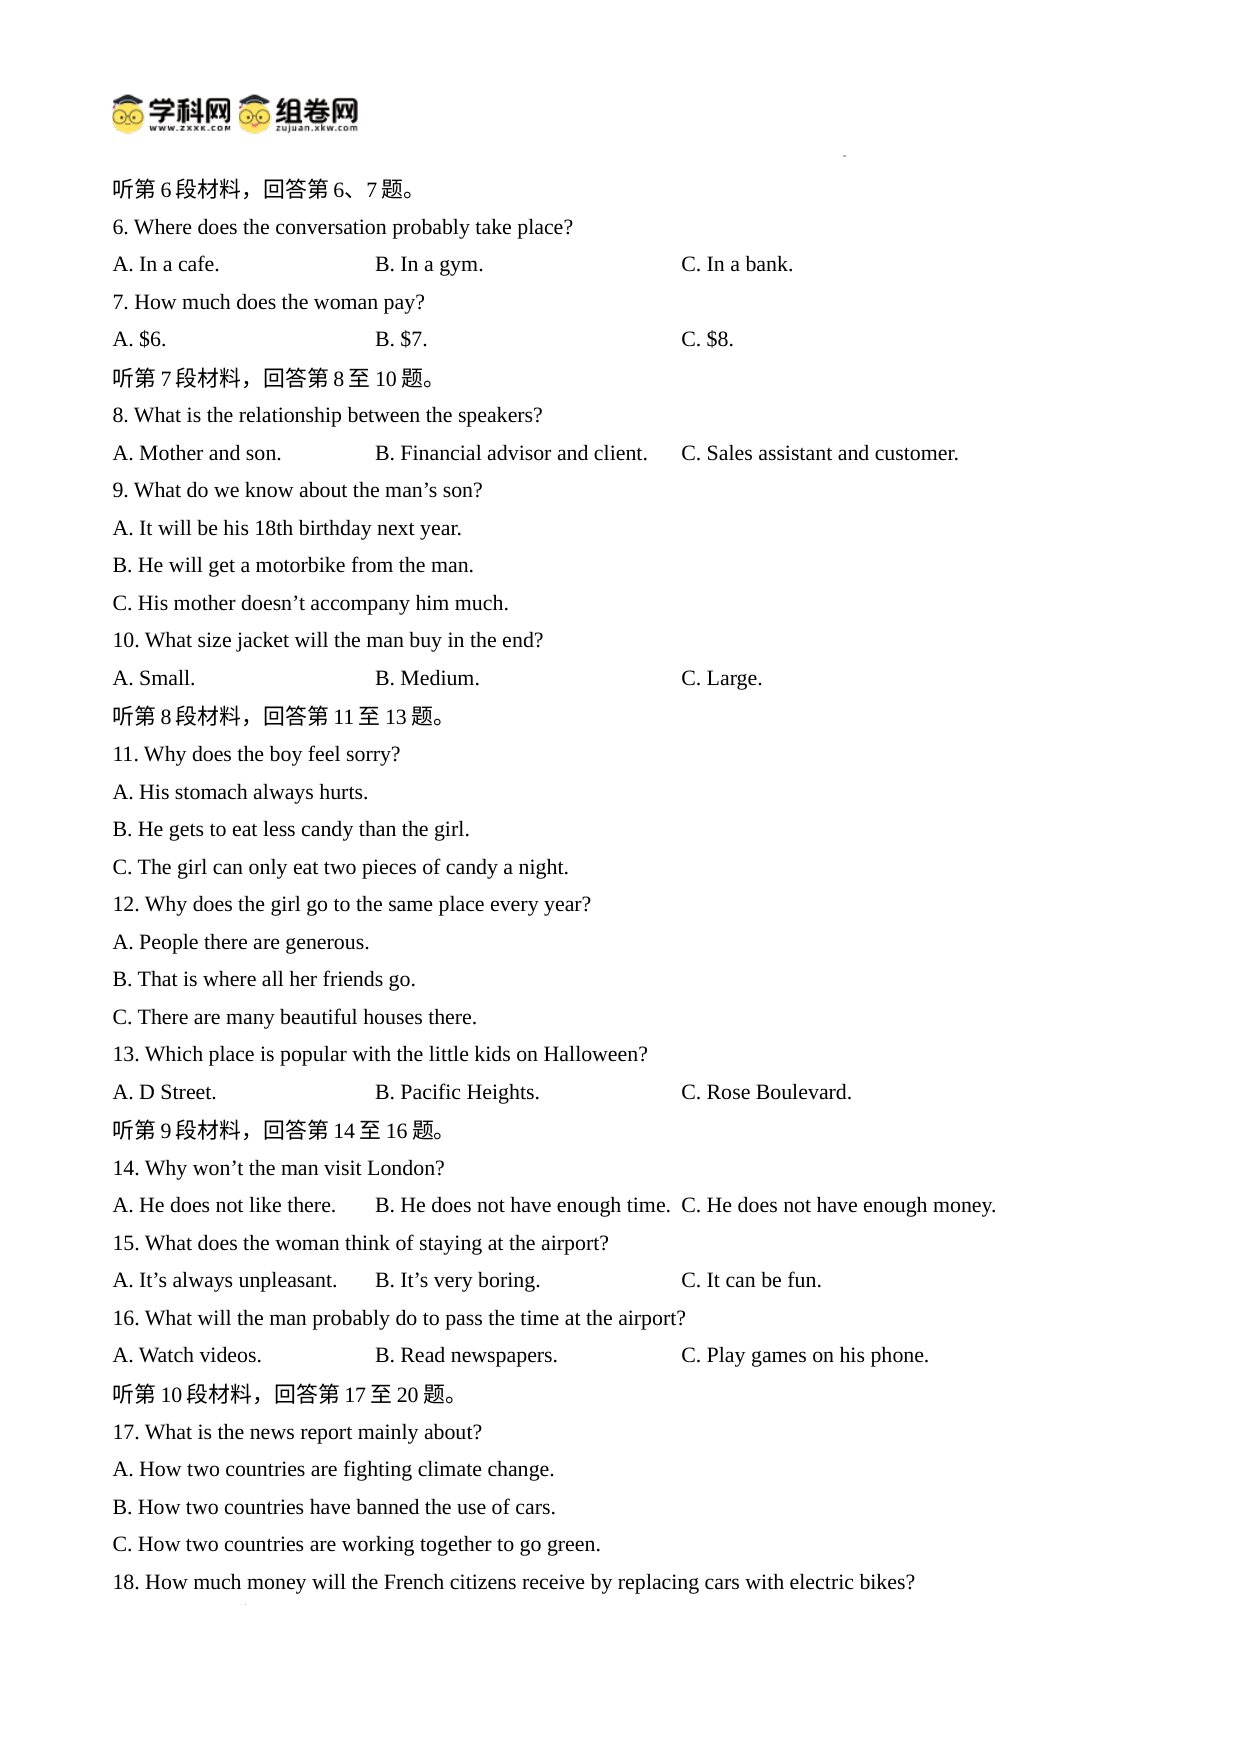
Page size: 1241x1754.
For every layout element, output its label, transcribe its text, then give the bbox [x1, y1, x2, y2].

text B. That is where all her friends go. [112, 963, 1128, 995]
text A. His stomach always hurts. [112, 775, 1128, 808]
text 12. Why does the girl go to the same place every year? [112, 888, 1128, 920]
text A. It’s always unpleasant. B. It’s very boring. C. It can be fun. [112, 1264, 1128, 1296]
text 听第10段材料，回答第17至20题。 [112, 1376, 1128, 1409]
text A. Watch videos. B. Read newspapers. C. Play games on his phone. [112, 1339, 1128, 1371]
text 听第8段材料，回答第11至13题。 [112, 699, 1128, 731]
text 听第6段材料，回答第6、7题。 [112, 171, 1128, 204]
text A. People there are generous. [112, 925, 1128, 958]
text A. In a cafe. B. In a gym. C. In a bank. [112, 248, 1128, 280]
text 18. How much money will the French citizens receive by replacing cars with electric bikes? [112, 1565, 1128, 1598]
text 13. Which place is popular with the little kids on Halloween? [112, 1038, 1128, 1070]
text C. The girl can only eat two pieces of candy a night. [112, 850, 1128, 883]
text A. D Street. B. Pacific Heights. C. Rose Boulevard. [112, 1075, 1128, 1108]
text 听第9段材料，回答第14至16题。 [112, 1113, 1128, 1145]
picture [112, 90, 231, 138]
text 9. What do we know about the man’s son? [112, 474, 1128, 506]
text A. $6. B. $7. C. $8. [112, 323, 1128, 355]
picture [238, 90, 358, 138]
text A. Mother and son. B. Financial advisor and client. C. Sales assistant and customer. [112, 436, 1128, 469]
text 10. What size jacket will the man buy in the end? [112, 624, 1128, 656]
text 16. What will the man probably do to pass the time at the airport? [112, 1301, 1128, 1334]
text C. There are many beautiful houses there. [112, 1000, 1128, 1033]
text 听第7段材料，回答第8至10题。 [112, 360, 1128, 393]
text A. He does not like there. B. He does not have enough time. C. He does not have enough money. [112, 1189, 1128, 1221]
text 6. Where does the conversation probably take place? [112, 210, 1128, 243]
text 17. What is the news report mainly about? [112, 1415, 1128, 1448]
text C. How two countries are working together to go green. [112, 1528, 1128, 1560]
text B. He gets to eat less candy than the girl. [112, 813, 1128, 845]
text C. His mother doesn’t accompany him much. [112, 586, 1128, 619]
text B. He will get a motorbike from the man. [112, 549, 1128, 581]
text 14. Why won’t the man visit London? [112, 1151, 1128, 1184]
text A. How two countries are fighting climate change. [112, 1453, 1128, 1485]
text 7. How much does the woman pay? [112, 285, 1128, 318]
text B. How two countries have banned the use of cars. [112, 1490, 1128, 1523]
text 11. Why does the boy feel sorry? [112, 738, 1128, 770]
text A. Small. B. Medium. C. Large. [112, 661, 1128, 694]
text 15. What does the woman think of staying at the airport? [112, 1226, 1128, 1259]
text A. It will be his 18th birthday next year. [112, 511, 1128, 544]
text 8. What is the relationship between the speakers? [112, 399, 1128, 431]
